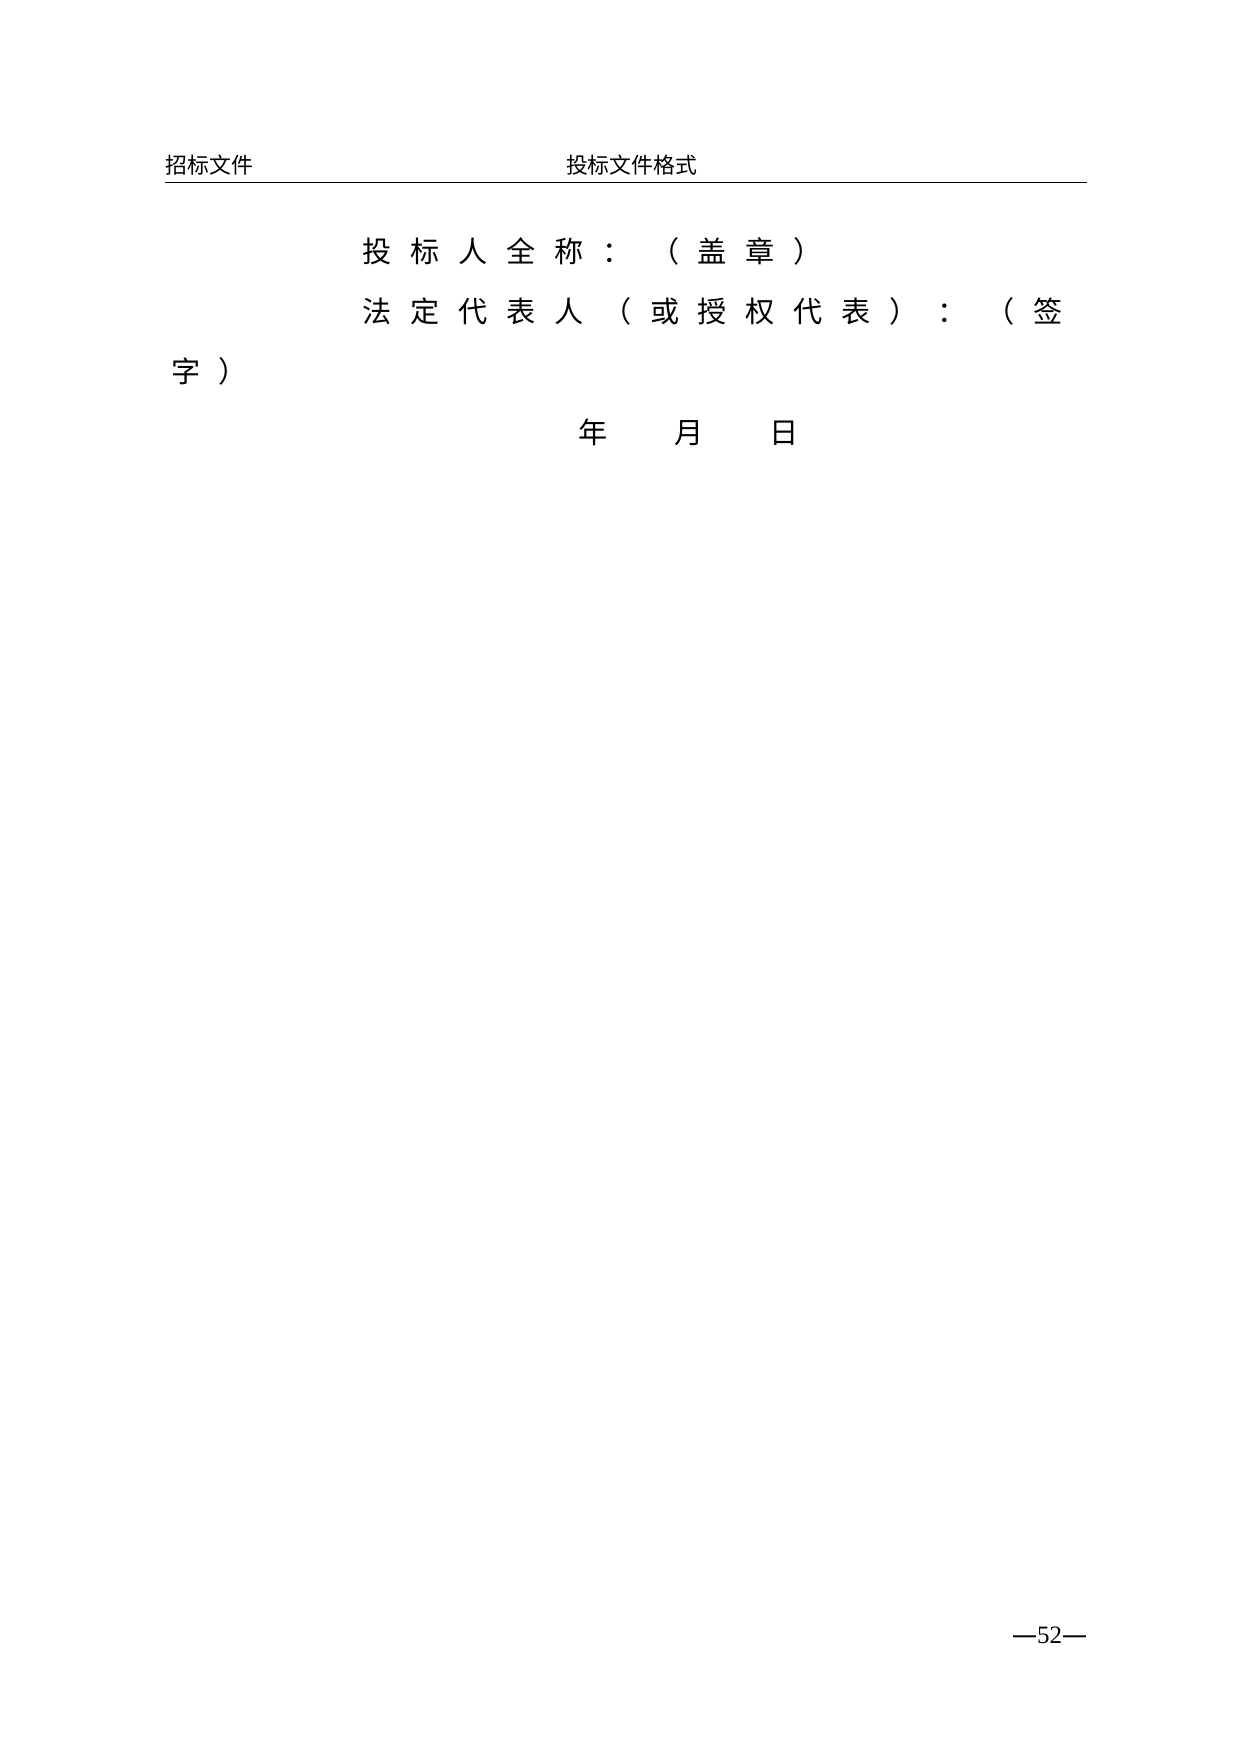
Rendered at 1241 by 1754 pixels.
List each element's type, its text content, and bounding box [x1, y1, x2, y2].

text 投标人全称：（盖章） [171, 219, 1081, 280]
text 法定代表人（或授权代表）：（签字） [171, 280, 1081, 400]
text 年 月 日 [171, 400, 1081, 461]
